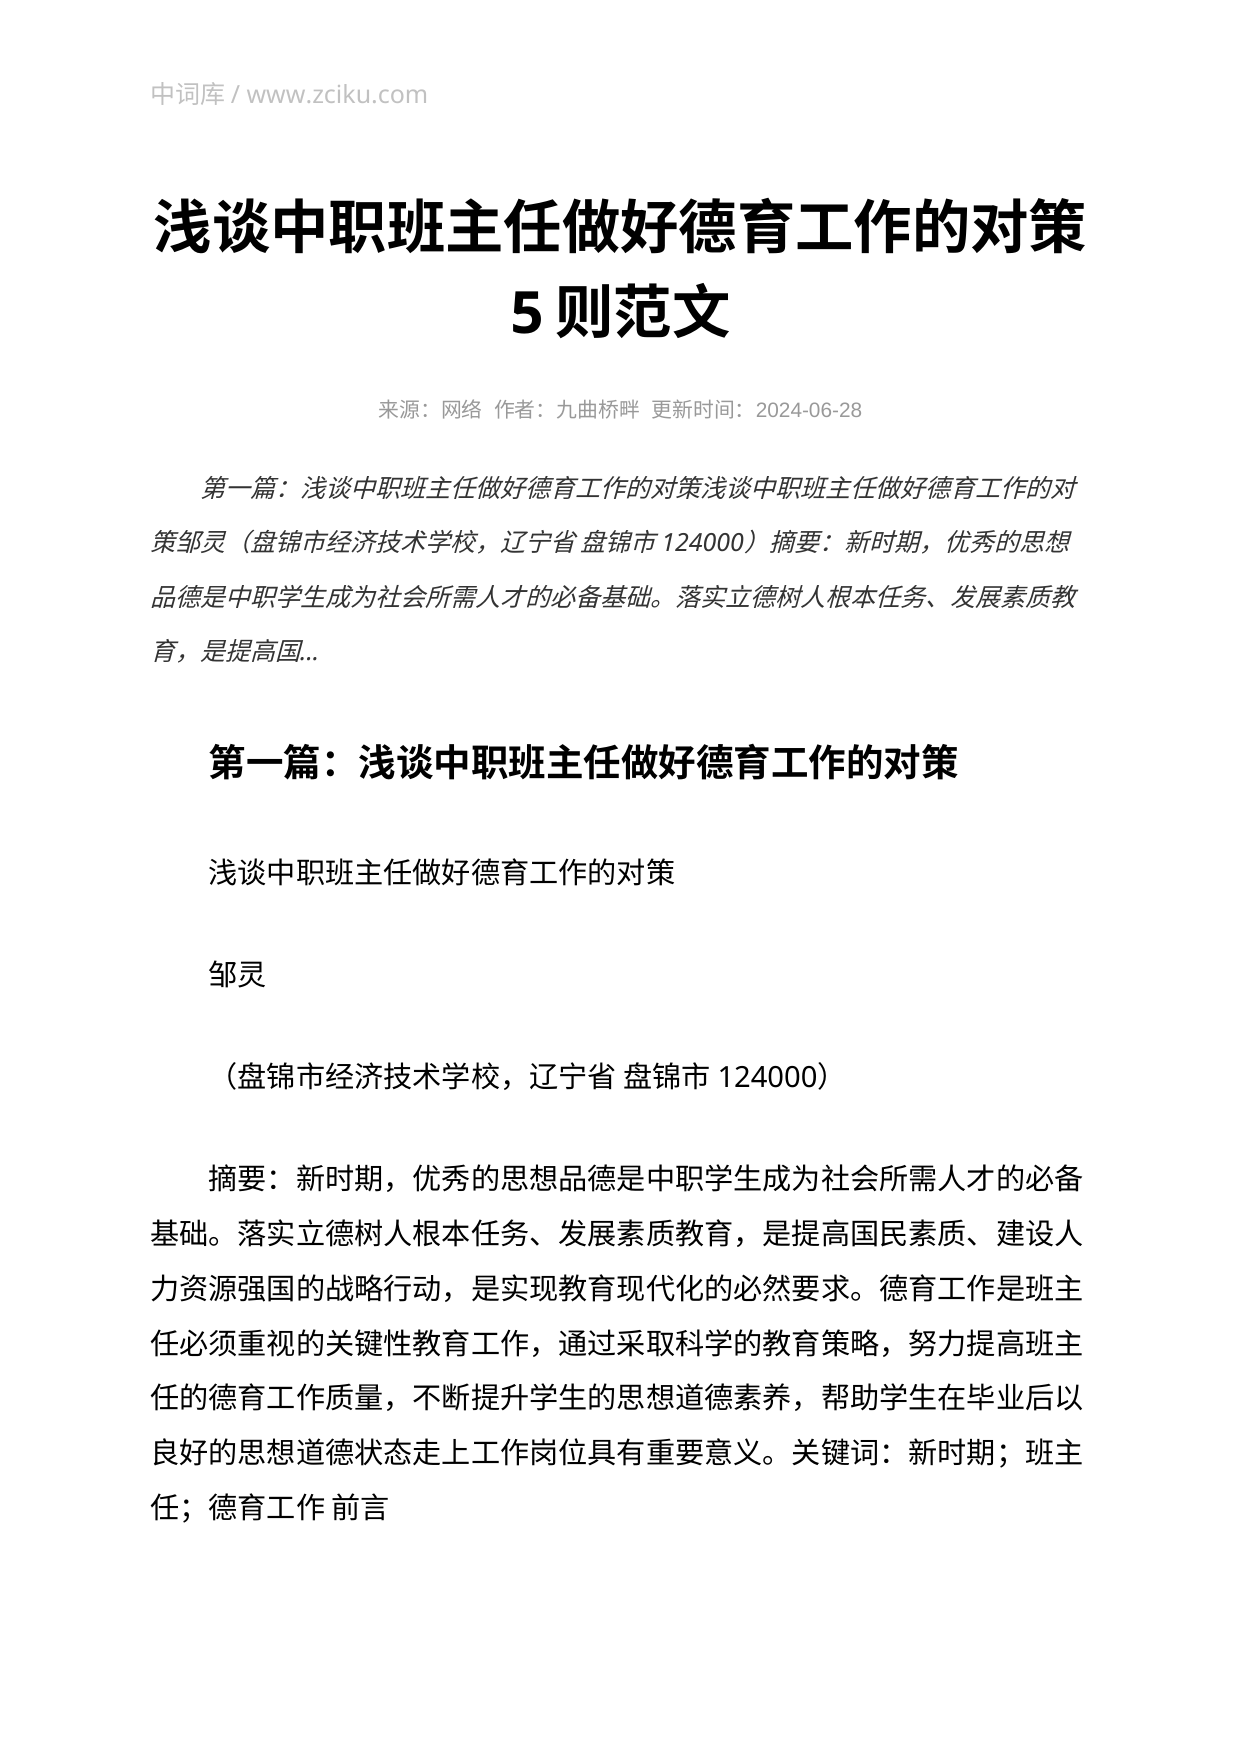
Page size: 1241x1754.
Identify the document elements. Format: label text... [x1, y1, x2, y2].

text 邹灵 [150, 952, 1090, 994]
text 摘要：新时期，优秀的思想品德是中职学生成为社会所需人才的必备基础。落实立德树人根本任务、发展素质教育，是提高国民素质、建设人力资源强国的战略行动，是实现教育现代化的必然要求。德育工作是班主任必须重视的关键性教育工作，通过采取科学的教育策略，努力提高班主任的德育工作质量，不断提升学生的思想道德素养，帮助学生在毕业后以良好的思想道德状态走上工作岗位具有重要意义。关键词：新时期；班主任；德育工作 前言 [150, 1156, 1090, 1527]
text 浅谈中职班主任做好德育工作的对策 [150, 850, 1090, 892]
text 来源：网络 作者：九曲桥畔 更新时间：2024-06-28 [150, 397, 1090, 421]
text 第一篇：浅谈中职班主任做好德育工作的对策浅谈中职班主任做好德育工作的对策邹灵（盘锦市经济技术学校，辽宁省 盘锦市 124000）摘要：新时期，优秀的思想品德是中职学生成为社会所需人才的必备基础。落实立德树人根本任务、发展素质教育，是提高国... [150, 468, 1090, 668]
text 第一篇：浅谈中职班主任做好德育工作的对策 [150, 733, 1090, 787]
subtitle 浅谈中职班主任做好德育工作的对策5则范文 [150, 181, 1090, 351]
text （盘锦市经济技术学校，辽宁省 盘锦市 124000） [150, 1053, 1090, 1096]
